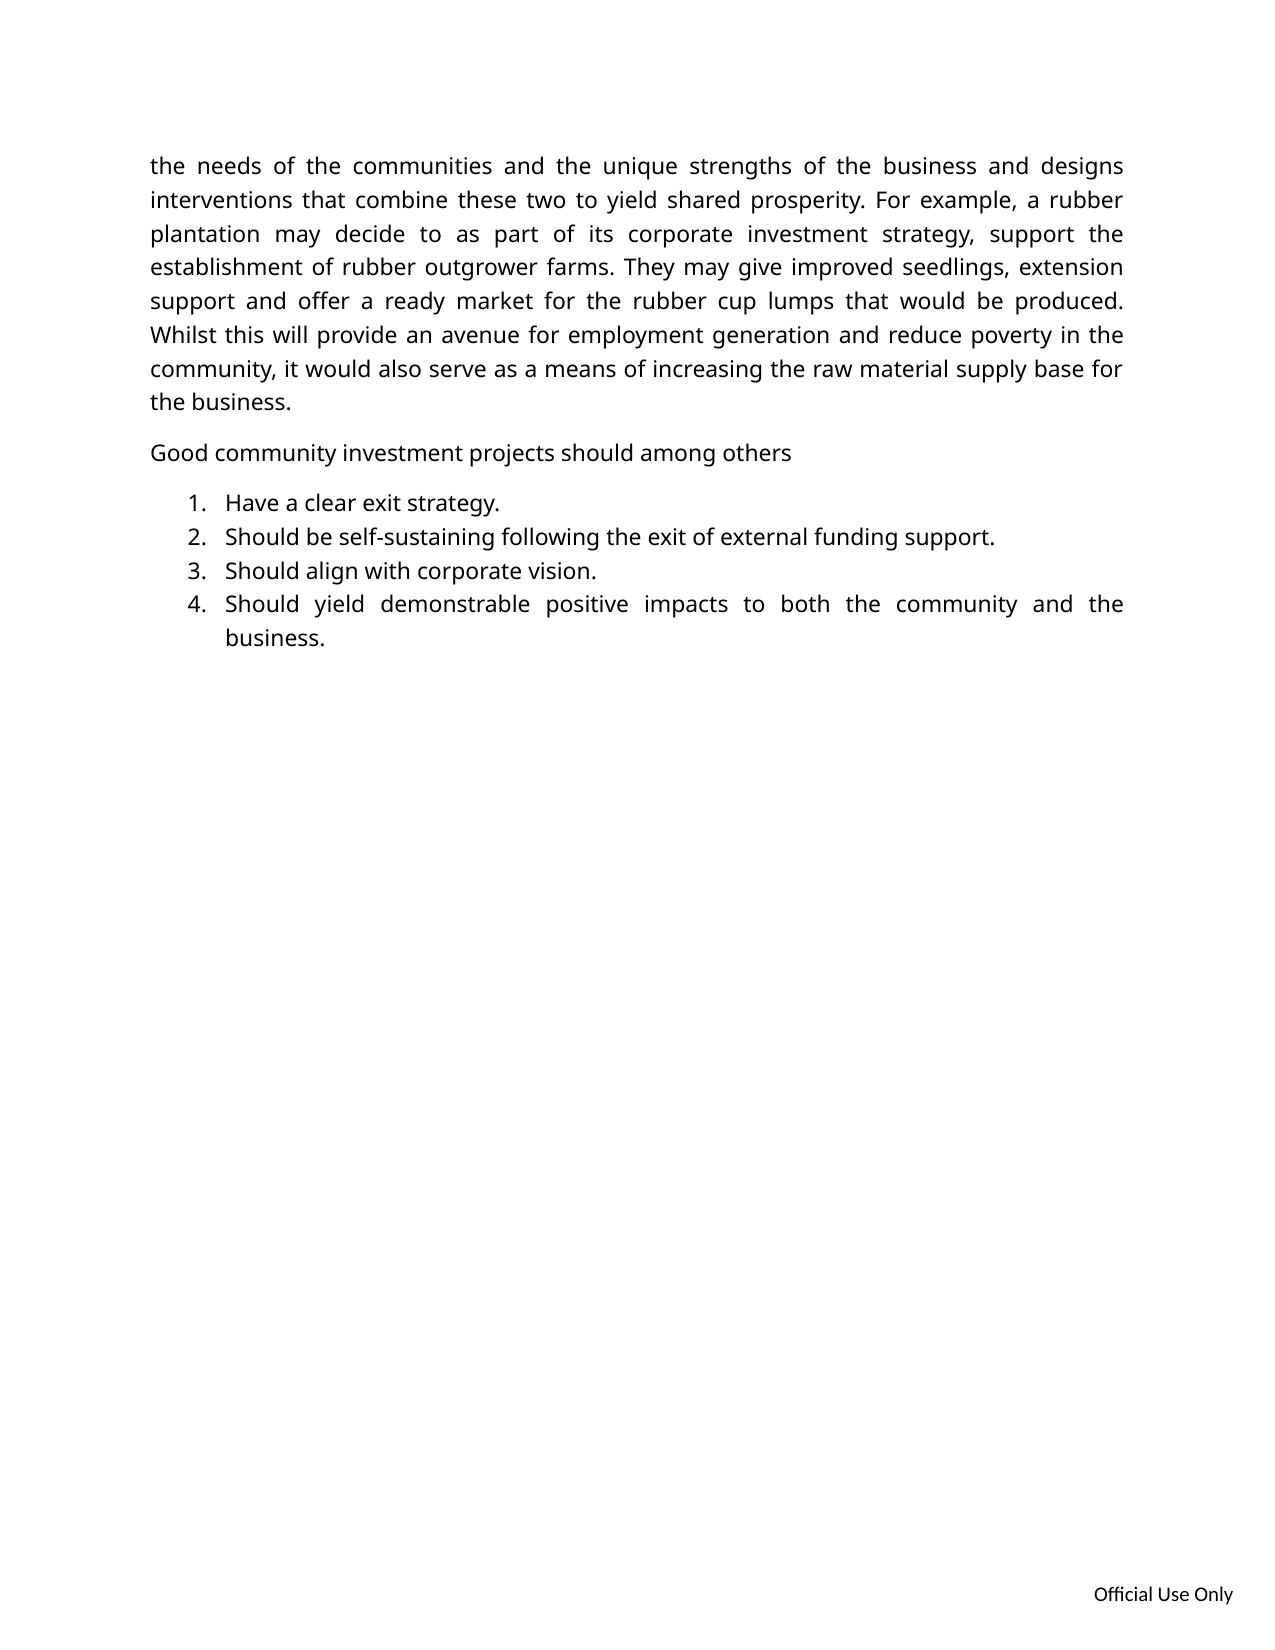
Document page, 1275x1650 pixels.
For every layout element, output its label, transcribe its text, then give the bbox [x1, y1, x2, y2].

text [150, 150, 1125, 417]
list Should be self-sustaining following the exit of external funding support. [187, 521, 1125, 552]
list Should yield demonstrable positive impacts to both the community and the business. [187, 588, 1125, 653]
text Good community investment projects should among others [150, 437, 1125, 468]
list Should align with corporate vision. [187, 554, 1125, 586]
list Have a clear exit strategy. [187, 487, 1125, 518]
